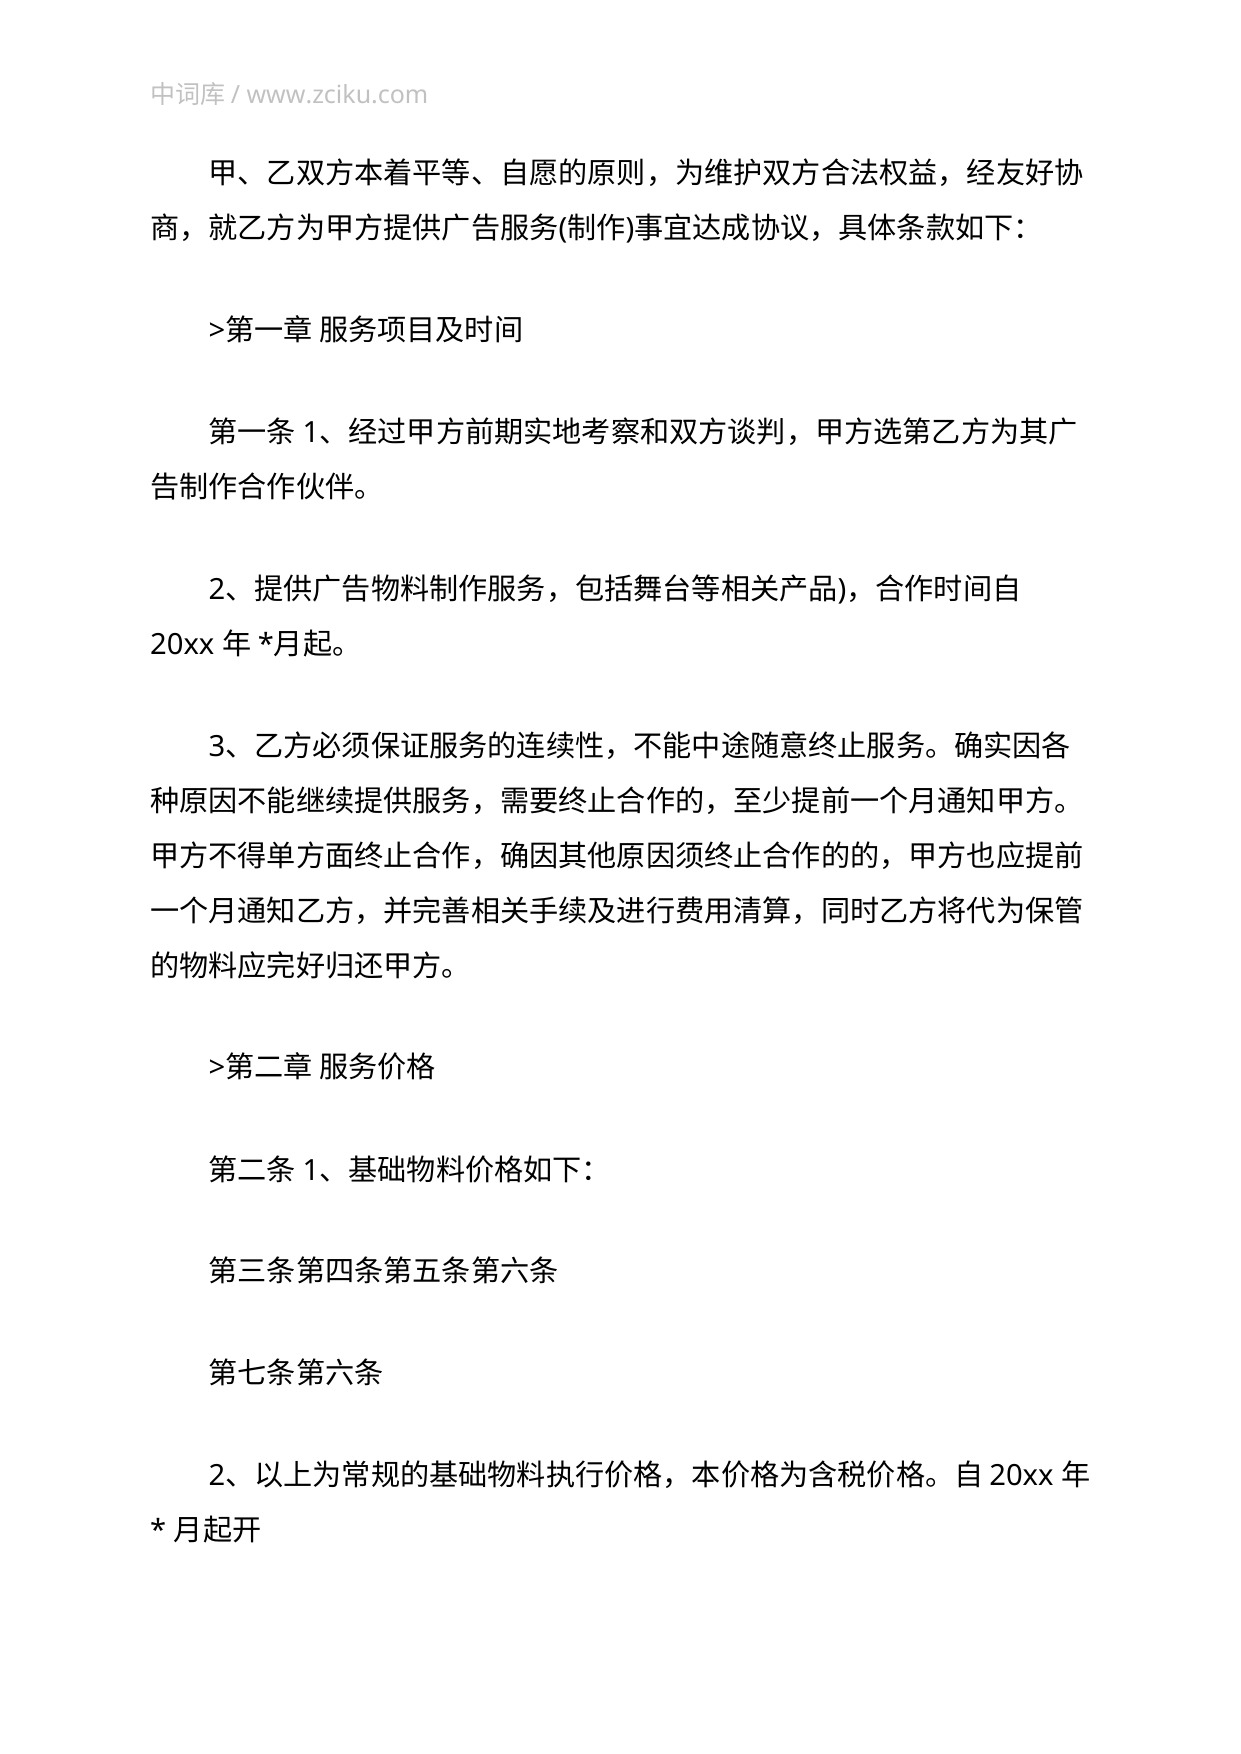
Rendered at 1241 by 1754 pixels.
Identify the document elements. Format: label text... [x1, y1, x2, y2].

text 2、以上为常规的基础物料执行价格，本价格为含税价格。自20xx 年 * 月起开 [150, 1452, 1090, 1549]
text 甲、乙双方本着平等、自愿的原则，为维护双方合法权益，经友好协商，就乙方为甲方提供广告服务(制作)事宜达成协议，具体条款如下： [150, 150, 1090, 247]
text 第二条 1、基础物料价格如下： [150, 1146, 1090, 1188]
text >第二章 服务价格 [150, 1044, 1090, 1086]
text >第一章 服务项目及时间 [150, 307, 1090, 349]
text 2、提供广告物料制作服务，包括舞台等相关产品)，合作时间自20xx 年 *月起。 [150, 566, 1090, 663]
text 第一条 1、经过甲方前期实地考察和双方谈判，甲方选第乙方为其广告制作合作伙伴。 [150, 409, 1090, 506]
text 第三条第四条第五条第六条 [150, 1248, 1090, 1290]
text 3、乙方必须保证服务的连续性，不能中途随意终止服务。确实因各种原因不能继续提供服务，需要终止合作的，至少提前一个月通知甲方。甲方不得单方面终止合作，确因其他原因须终止合作的的，甲方也应提前一个月通知乙方，并完善相关手续及进行费用清算，同时乙方将代为保管的物料应完好归还甲方。 [150, 723, 1090, 984]
text 第七条第六条 [150, 1350, 1090, 1392]
